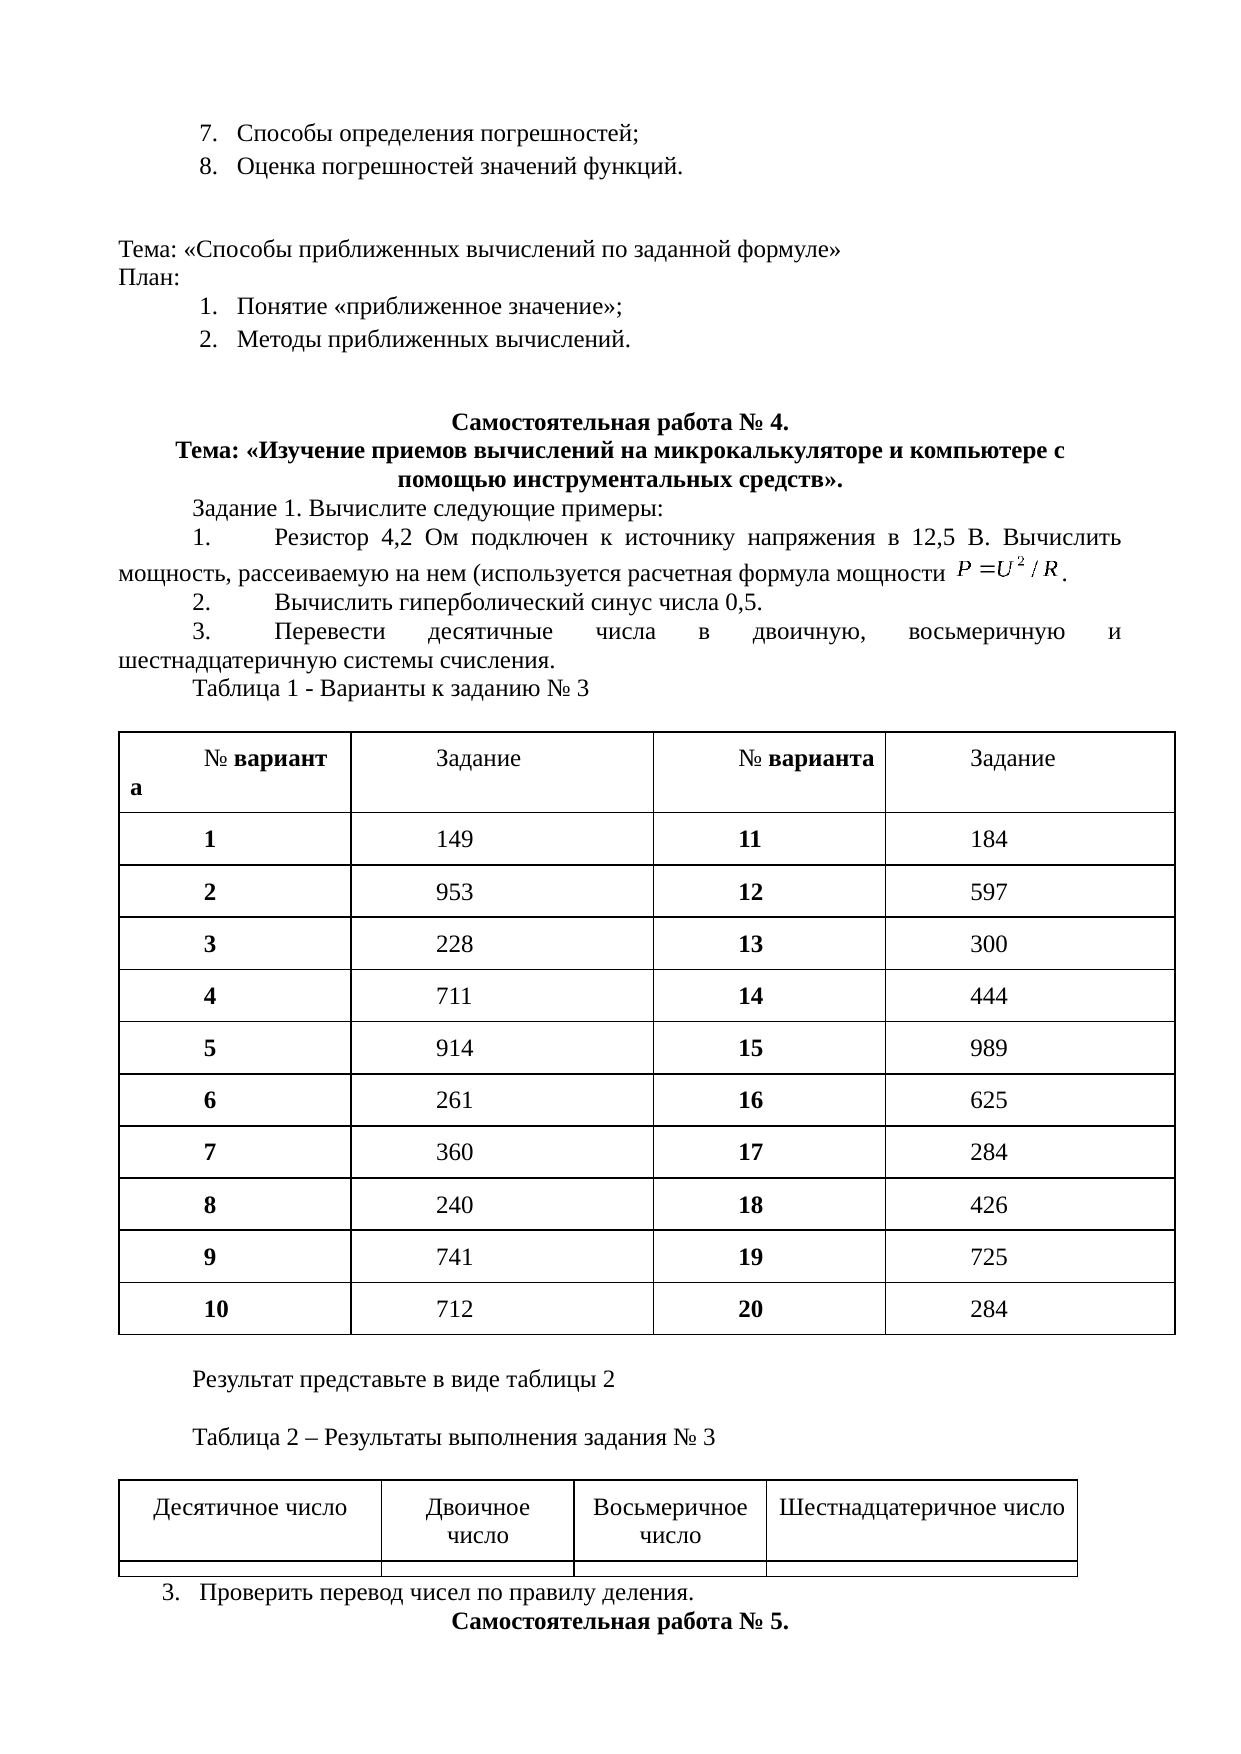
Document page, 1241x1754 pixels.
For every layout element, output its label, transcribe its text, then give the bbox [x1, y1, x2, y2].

table_cell 6 [120, 1075, 350, 1125]
table_header № варианта [654, 733, 885, 812]
table_cell 14 [654, 970, 885, 1021]
table_cell 426 [886, 1179, 1174, 1229]
text Тема: «Способы приближенных вычислений по заданной формуле» [118, 234, 1122, 262]
text Тема: «Изучение приемов вычислений на микрокалькуляторе и компьютере с помощью инструментальных средств». [118, 436, 1122, 493]
table_cell 444 [886, 970, 1174, 1021]
list Понятие «приближенное значение»; [199, 291, 1122, 320]
table_cell 12 [654, 866, 885, 916]
table_cell 712 [352, 1283, 653, 1334]
text Результат представьте в виде таблицы 2 [118, 1364, 1122, 1393]
table_header Десятичное число [120, 1481, 381, 1560]
table_cell 16 [654, 1075, 885, 1125]
text Самостоятельная работа № 4. [118, 407, 1122, 436]
table_cell 20 [654, 1283, 885, 1334]
list Методы приближенных вычислений. [199, 324, 1122, 353]
table_cell 184 [886, 813, 1174, 864]
table_cell 17 [654, 1127, 885, 1177]
table_cell 19 [654, 1231, 885, 1282]
table_cell 240 [352, 1179, 653, 1229]
list Резистор 4,2 Ом подключен к источнику напряжения в 12,5 В. Вычислить мощность, рассеиваемую на нем (используется расчетная формула мощности . [118, 522, 1122, 587]
table_cell 2 [120, 866, 350, 916]
table_cell 15 [654, 1022, 885, 1073]
text Таблица 1 - Варианты к заданию № 3 [118, 673, 1122, 702]
list Оценка погрешностей значений функций. [199, 151, 1122, 180]
text Таблица 2 – Результаты выполнения задания № 3 [118, 1422, 1122, 1450]
table_cell 3 [120, 918, 350, 968]
table_cell 149 [352, 813, 653, 864]
table_header Задание [886, 733, 1174, 812]
table_cell 597 [886, 866, 1174, 916]
table_header Двоичное число [382, 1481, 573, 1560]
table_cell 625 [886, 1075, 1174, 1125]
table_cell 18 [654, 1179, 885, 1229]
table_cell 741 [352, 1231, 653, 1282]
table_cell 13 [654, 918, 885, 968]
table_cell 914 [352, 1022, 653, 1073]
table_cell [575, 1562, 766, 1576]
table_cell [382, 1562, 573, 1576]
table_cell 10 [120, 1283, 350, 1334]
list Способы определения погрешностей; [199, 118, 1122, 147]
text План: [118, 262, 1122, 291]
table_cell 9 [120, 1231, 350, 1282]
table_cell 284 [886, 1127, 1174, 1177]
table_cell 11 [654, 813, 885, 864]
table_header Восьмеричное число [575, 1481, 766, 1560]
table_cell 8 [120, 1179, 350, 1229]
table_cell 711 [352, 970, 653, 1021]
table_cell [767, 1562, 1077, 1576]
table_cell 1 [120, 813, 350, 864]
table_cell 7 [120, 1127, 350, 1177]
table_cell 953 [352, 866, 653, 916]
table_cell 228 [352, 918, 653, 968]
table_header № варианта [120, 733, 350, 812]
table_cell [120, 1562, 381, 1576]
table_cell 4 [120, 970, 350, 1021]
table_cell 261 [352, 1075, 653, 1125]
text Задание 1. Вычислите следующие примеры: [118, 493, 1122, 522]
list Вычислить гиперболический синус числа 0,5. [118, 587, 1122, 616]
table_cell 300 [886, 918, 1174, 968]
table_cell 725 [886, 1231, 1174, 1282]
table_cell 284 [886, 1283, 1174, 1334]
table_cell 989 [886, 1022, 1174, 1073]
table_header Задание [352, 733, 653, 812]
table_header Шестнадцатеричное число [767, 1481, 1077, 1560]
table_cell 5 [120, 1022, 350, 1073]
picture [952, 550, 1062, 582]
text Самостоятельная работа № 5. [118, 1606, 1122, 1634]
list Перевести десятичные числа в двоичную, восьмеричную и шестнадцатеричную системы счисления. [118, 616, 1122, 673]
table_cell 360 [352, 1127, 653, 1177]
list Проверить перевод чисел по правилу деления. [162, 1577, 1122, 1606]
